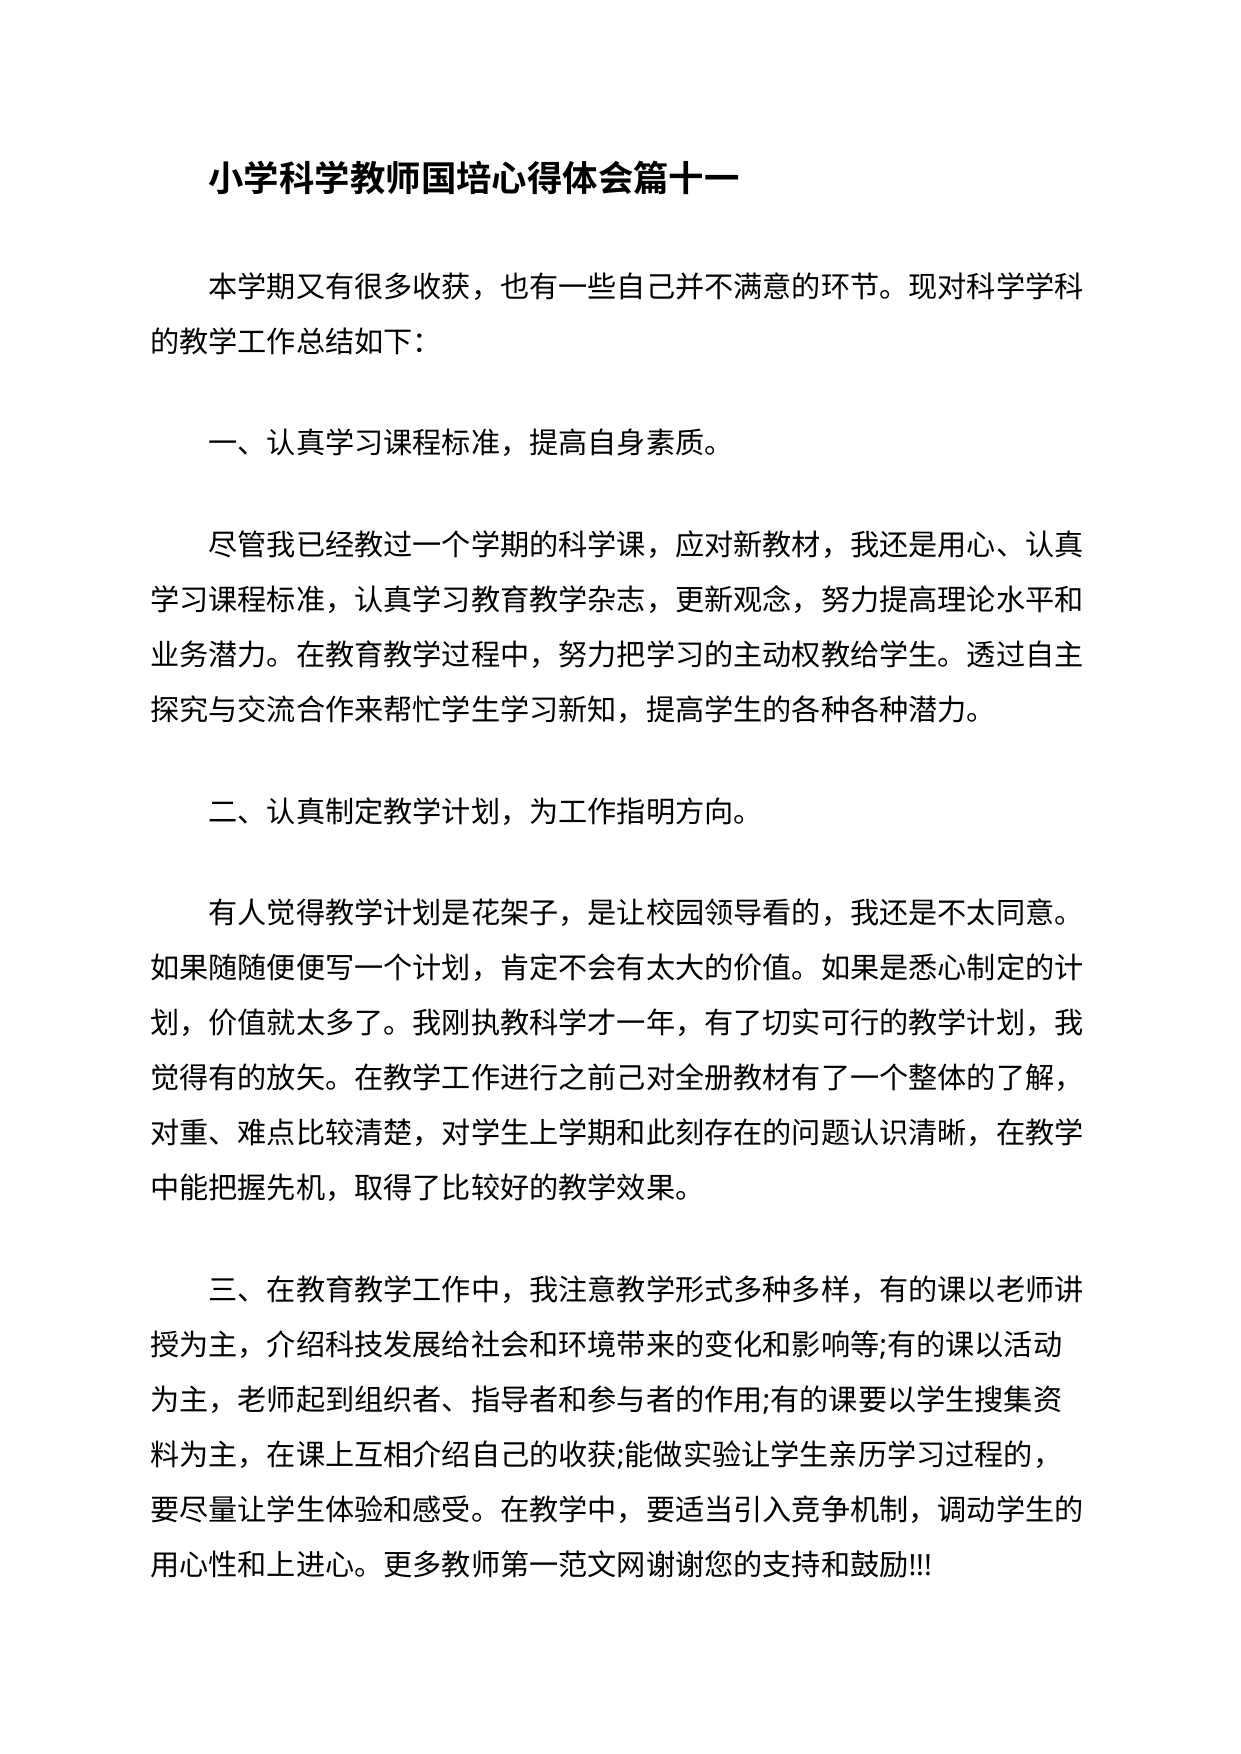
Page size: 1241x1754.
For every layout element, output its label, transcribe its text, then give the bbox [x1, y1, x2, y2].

text 三、在教育教学工作中，我注意教学形式多种多样，有的课以老师讲授为主，介绍科技发展给社会和环境带来的变化和影响等;有的课以活动为主，老师起到组织者、指导者和参与者的作用;有的课要以学生搜集资料为主，在课上互相介绍自己的收获;能做实验让学生亲历学习过程的，要尽量让学生体验和感受。在教学中，要适当引入竞争机制，调动学生的用心性和上进心。更多教师第一范文网谢谢您的支持和鼓励!!! [150, 1266, 1090, 1583]
text 小学科学教师国培心得体会篇十一 [150, 150, 1090, 201]
text 本学期又有很多收获，也有一些自己并不满意的环节。现对科学学科的教学工作总结如下： [150, 263, 1090, 361]
text 一、认真学习课程标准，提高自身素质。 [150, 420, 1090, 462]
text 二、认真制定教学计划，为工作指明方向。 [150, 788, 1090, 831]
text 有人觉得教学计划是花架子，是让校园领导看的，我还是不太同意。如果随随便便写一个计划，肯定不会有太大的价值。如果是悉心制定的计划，价值就太多了。我刚执教科学才一年，有了切实可行的教学计划，我觉得有的放矢。在教学工作进行之前己对全册教材有了一个整体的了解，对重、难点比较清楚，对学生上学期和此刻存在的问题认识清晰，在教学中能把握先机，取得了比较好的教学效果。 [150, 890, 1090, 1207]
text 尽管我已经教过一个学期的科学课，应对新教材，我还是用心、认真学习课程标准，认真学习教育教学杂志，更新观念，努力提高理论水平和业务潜力。在教育教学过程中，努力把学习的主动权教给学生。透过自主探究与交流合作来帮忙学生学习新知，提高学生的各种各种潜力。 [150, 522, 1090, 729]
